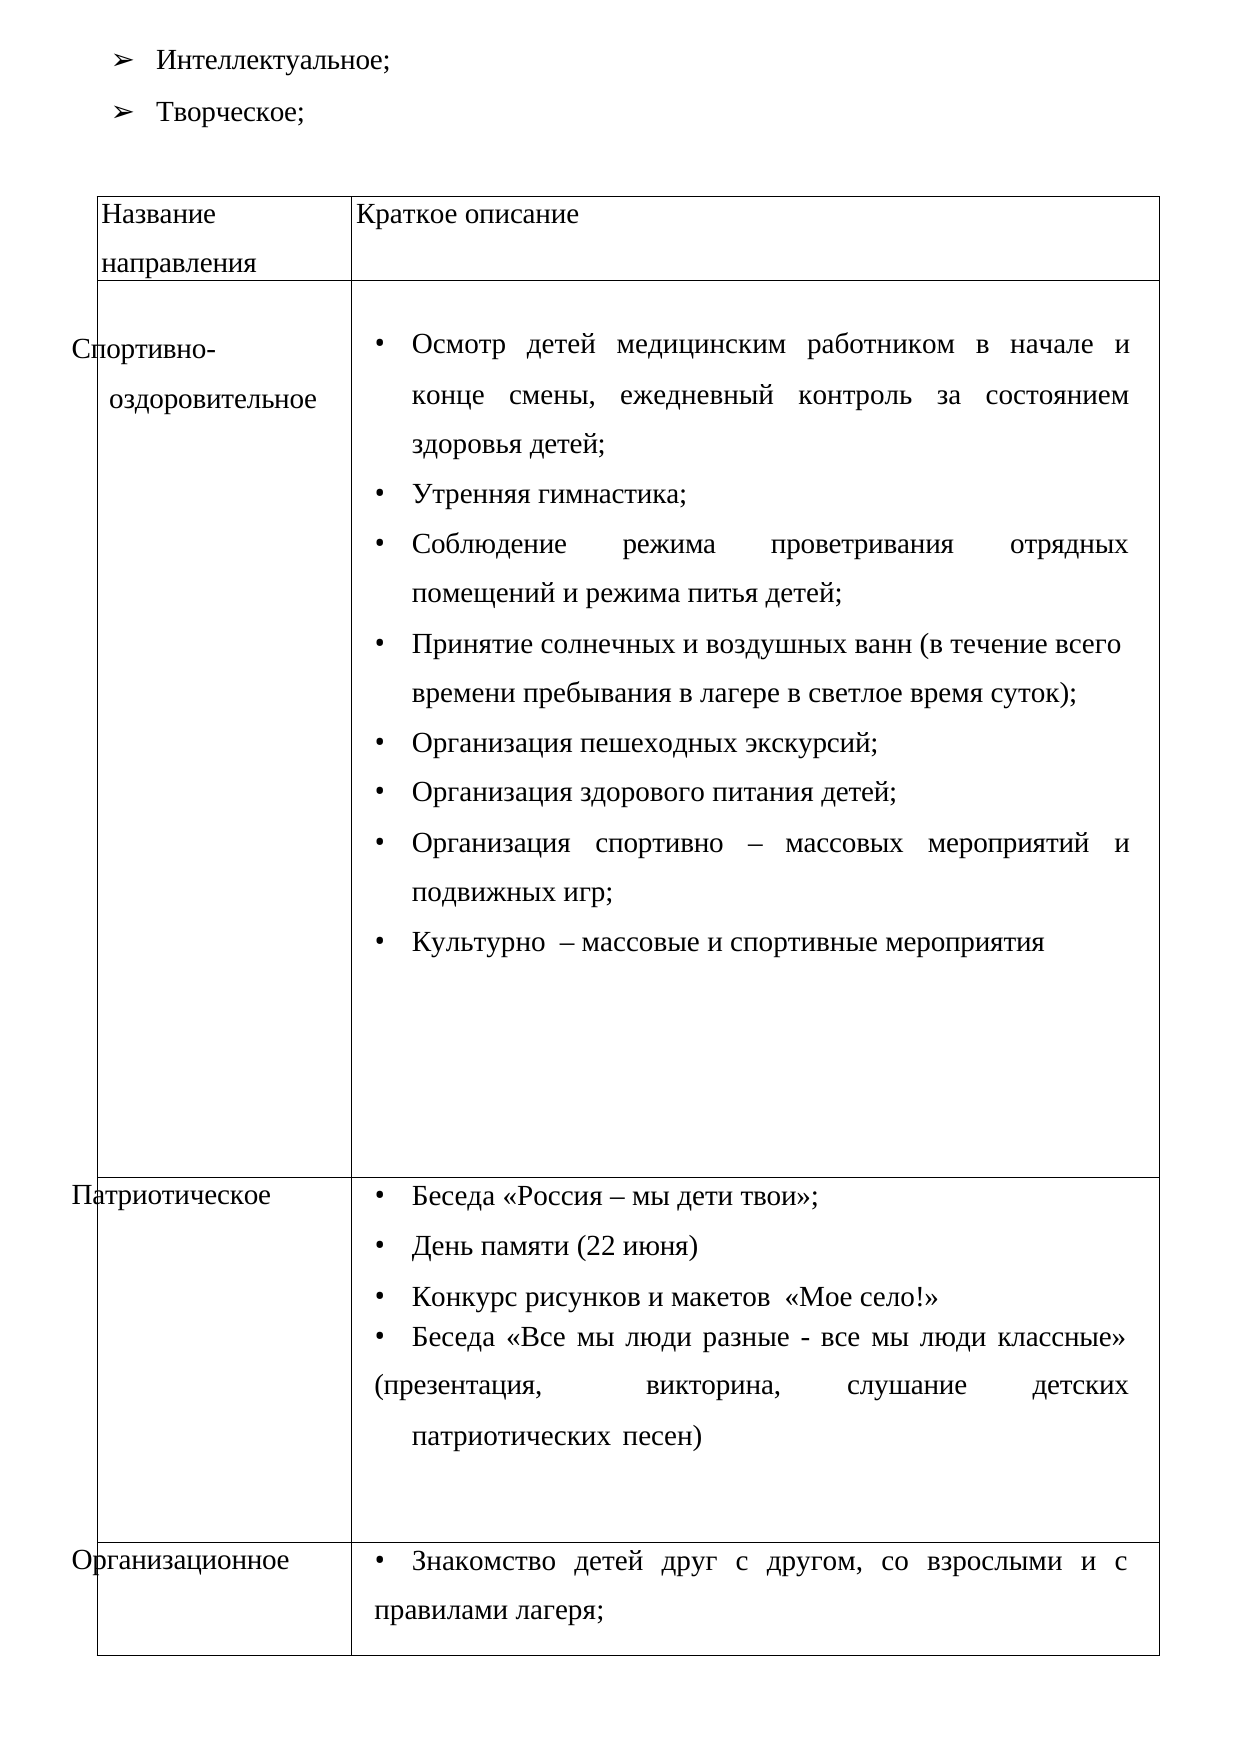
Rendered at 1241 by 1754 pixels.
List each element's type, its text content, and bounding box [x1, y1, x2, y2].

table_cell Беседа «Россия – мы дети твои»; День памяти (22 июня) Конкурс рисунков и макетов «Мое село!» Беседа «Все мы люди разные - все мы люди классные» (презентация, викторина, слушание детских патриотических песен) [352, 1178, 1159, 1542]
table_header Название направления [98, 197, 351, 280]
table_cell Знакомство детей друг с другом, со взрослыми и с правилами лагеря; [352, 1543, 1159, 1655]
table_cell Осмотр детей медицинским работником в начале и конце смены, ежедневный контроль за состоянием здоровья детей; Утренняя гимнастика; Соблюдение режима проветривания отрядных помещений и режима питья детей; Принятие солнечных и воздушных ванн (в течение всего времени пребывания в лагере в светлое время суток); Организация пешеходных экскурсий; Организация здорового питания детей; Организация спортивно – массовых мероприятий и подвижных игр; Культурно – массовые и спортивные мероприятия [352, 281, 1159, 1177]
table_header Краткое описание [352, 197, 1159, 280]
list Творческое; [110, 90, 1240, 129]
table_cell Организационное [98, 1543, 351, 1655]
table_cell Спортивно- оздоровительное [98, 281, 351, 1177]
list Интеллектуальное; [110, 38, 1240, 78]
table_cell Патриотическое [98, 1178, 351, 1542]
